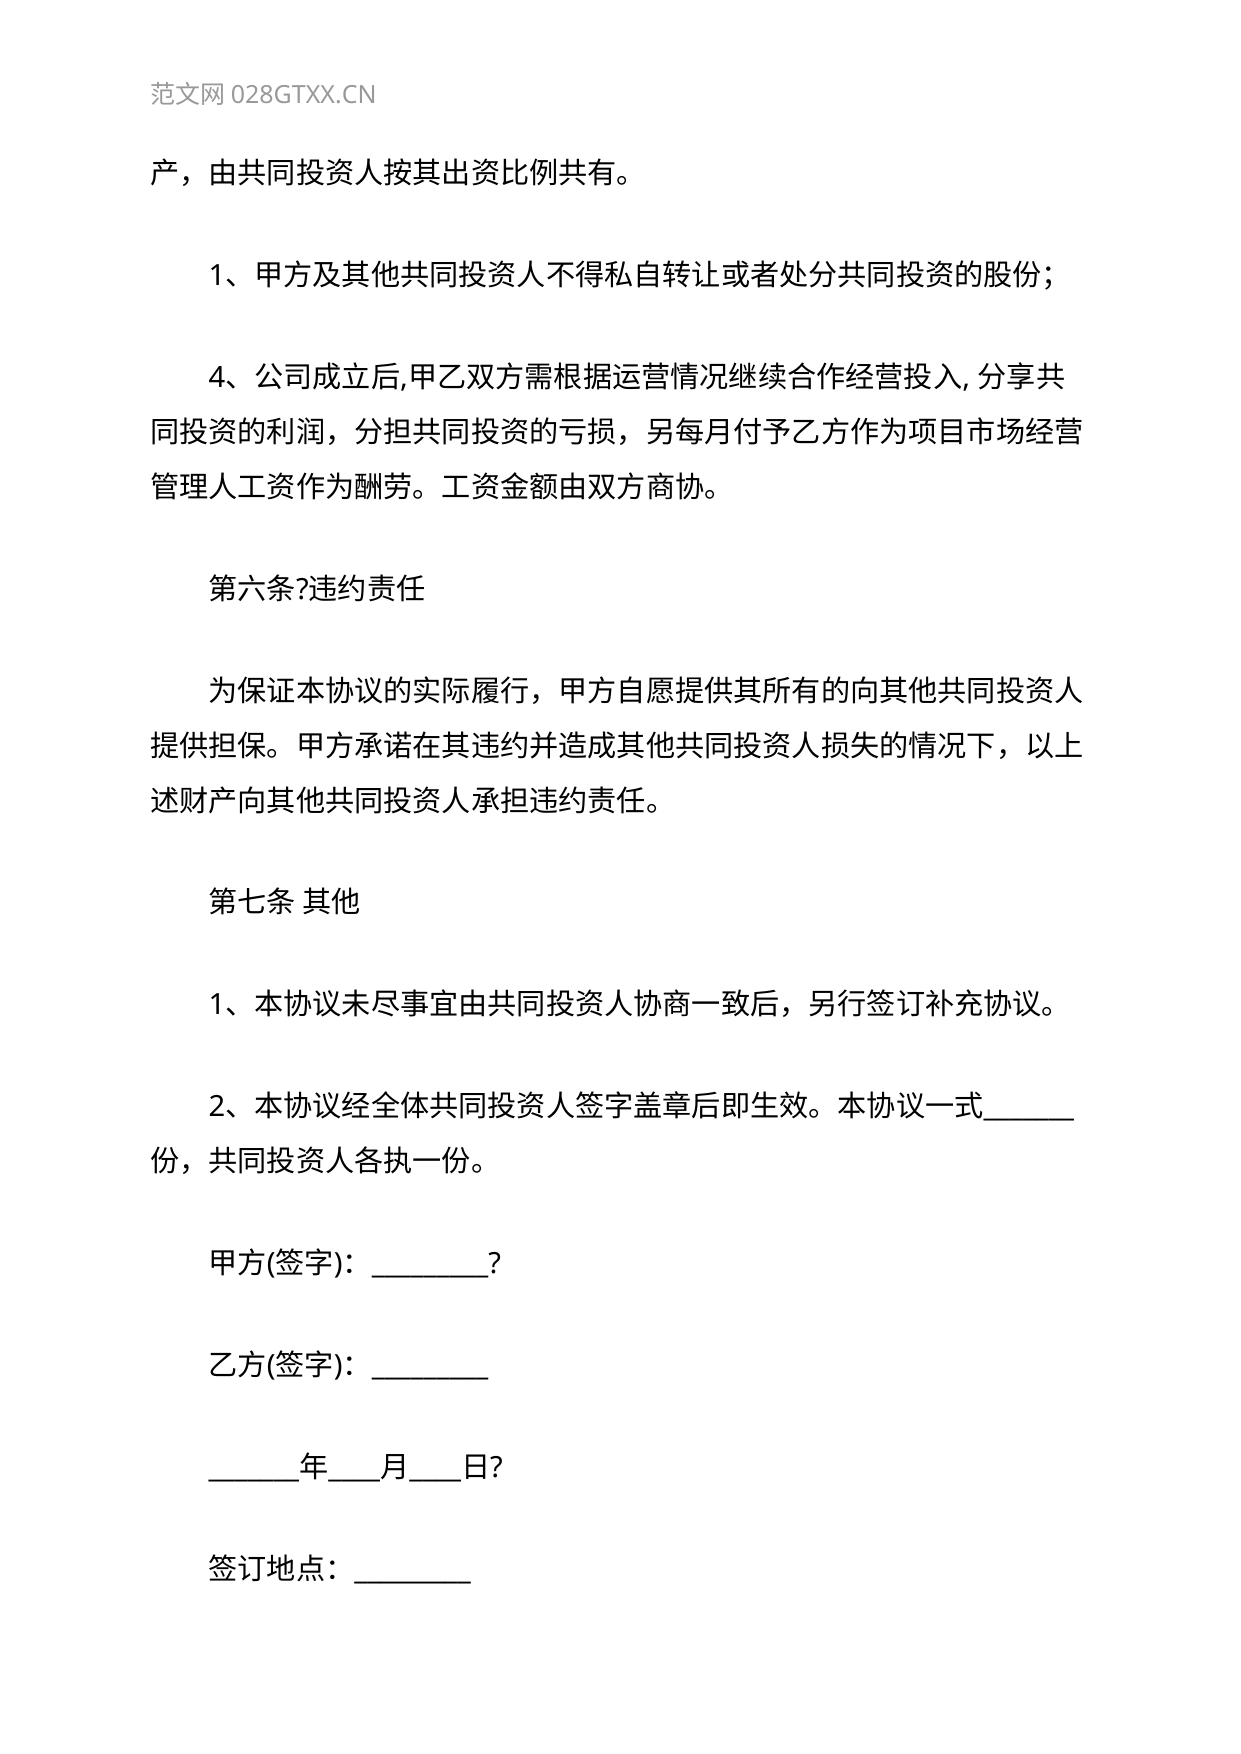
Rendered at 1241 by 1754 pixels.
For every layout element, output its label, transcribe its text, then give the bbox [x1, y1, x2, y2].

text 甲方(签字)：_________? [150, 1239, 1090, 1282]
text 2、本协议经全体共同投资人签字盖章后即生效。本协议一式_______份，共同投资人各执一份。 [150, 1083, 1090, 1180]
text 第六条?违约责任 [150, 565, 1090, 608]
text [150, 150, 1090, 192]
text 乙方(签字)：_________ [150, 1341, 1090, 1384]
text 1、本协议未尽事宜由共同投资人协商一致后，另行签订补充协议。 [150, 981, 1090, 1023]
text 4、公司成立后,甲乙双方需根据运营情况继续合作经营投入, 分享共同投资的利润，分担共同投资的亏损，另每月付予乙方作为项目市场经营管理人工资作为酬劳。工资金额由双方商协。 [150, 354, 1090, 506]
text 为保证本协议的实际履行，甲方自愿提供其所有的向其他共同投资人提供担保。甲方承诺在其违约并造成其他共同投资人损失的情况下，以上述财产向其他共同投资人承担违约责任。 [150, 667, 1090, 819]
text _______年____月____日? [150, 1443, 1090, 1486]
text 第七条 其他 [150, 879, 1090, 921]
text 签订地点：_________ [150, 1545, 1090, 1588]
text 1、甲方及其他共同投资人不得私自转让或者处分共同投资的股份； [150, 252, 1090, 294]
